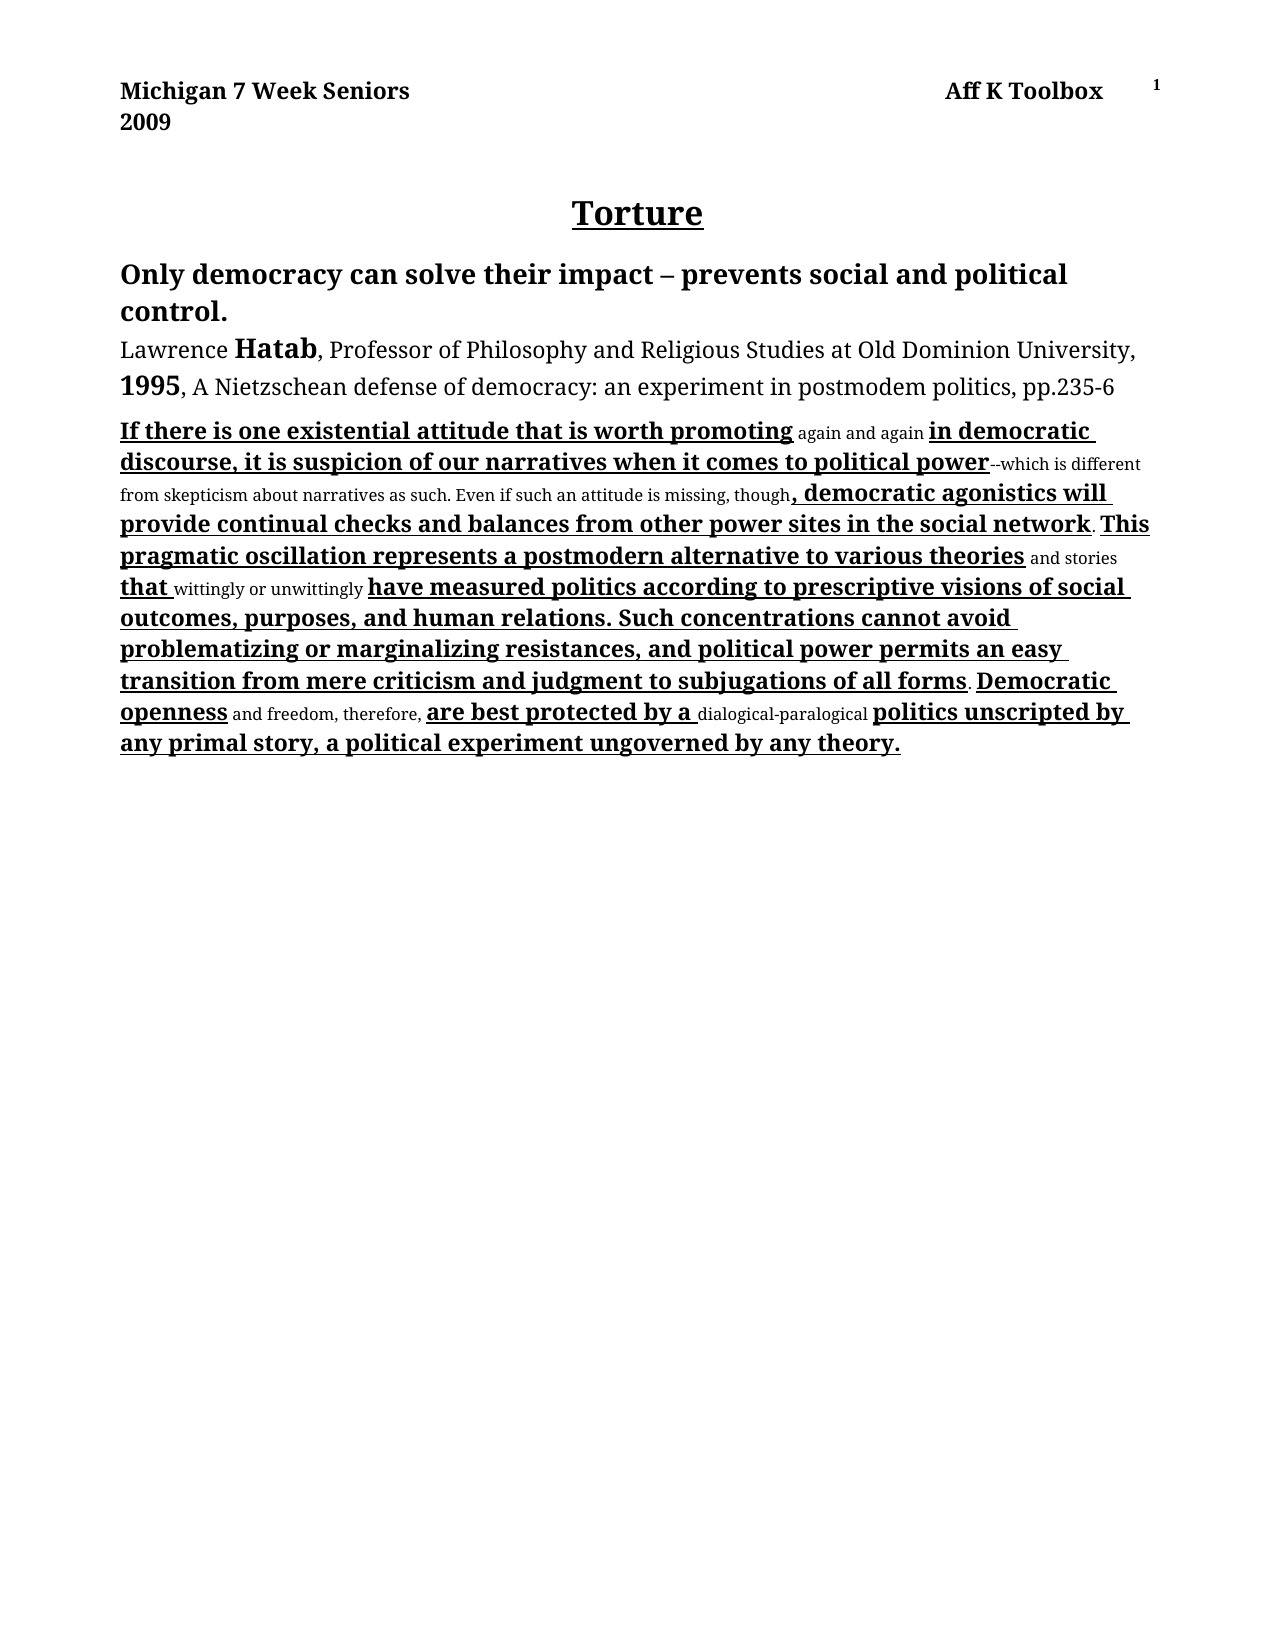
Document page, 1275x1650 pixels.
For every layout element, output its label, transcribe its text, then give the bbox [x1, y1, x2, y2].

subtitle Torture [120, 189, 1155, 235]
text If there is one existential attitude that is worth promoting again and again in democratic discourse, it is suspicion of our narratives when it comes to political power--which is different from skepticism about narratives as such. Even if such an attitude is missing, though, democratic agonistics will provide continual checks and balances from other power sites in the social network. This pragmatic oscillation represents a postmodern alternative to various theories and stories that wittingly or unwittingly have measured politics according to prescriptive visions of social outcomes, purposes, and human relations. Such concentrations cannot avoid problematizing or marginalizing resistances, and political power permits an easy transition from mere criticism and judgment to subjugations of all forms. Democratic openness and freedom, therefore, are best protected by a dialogical-paralogical politics unscripted by any primal story, a political experiment ungoverned by any theory. [120, 415, 1155, 758]
subtitle Only democracy can solve their impact – prevents social and political control. [120, 256, 1155, 329]
text Lawrence Hatab, Professor of Philosophy and Religious Studies at Old Dominion University, 1995, A Nietzschean defense of democracy: an experiment in postmodem politics, pp.235-6 [120, 329, 1155, 403]
